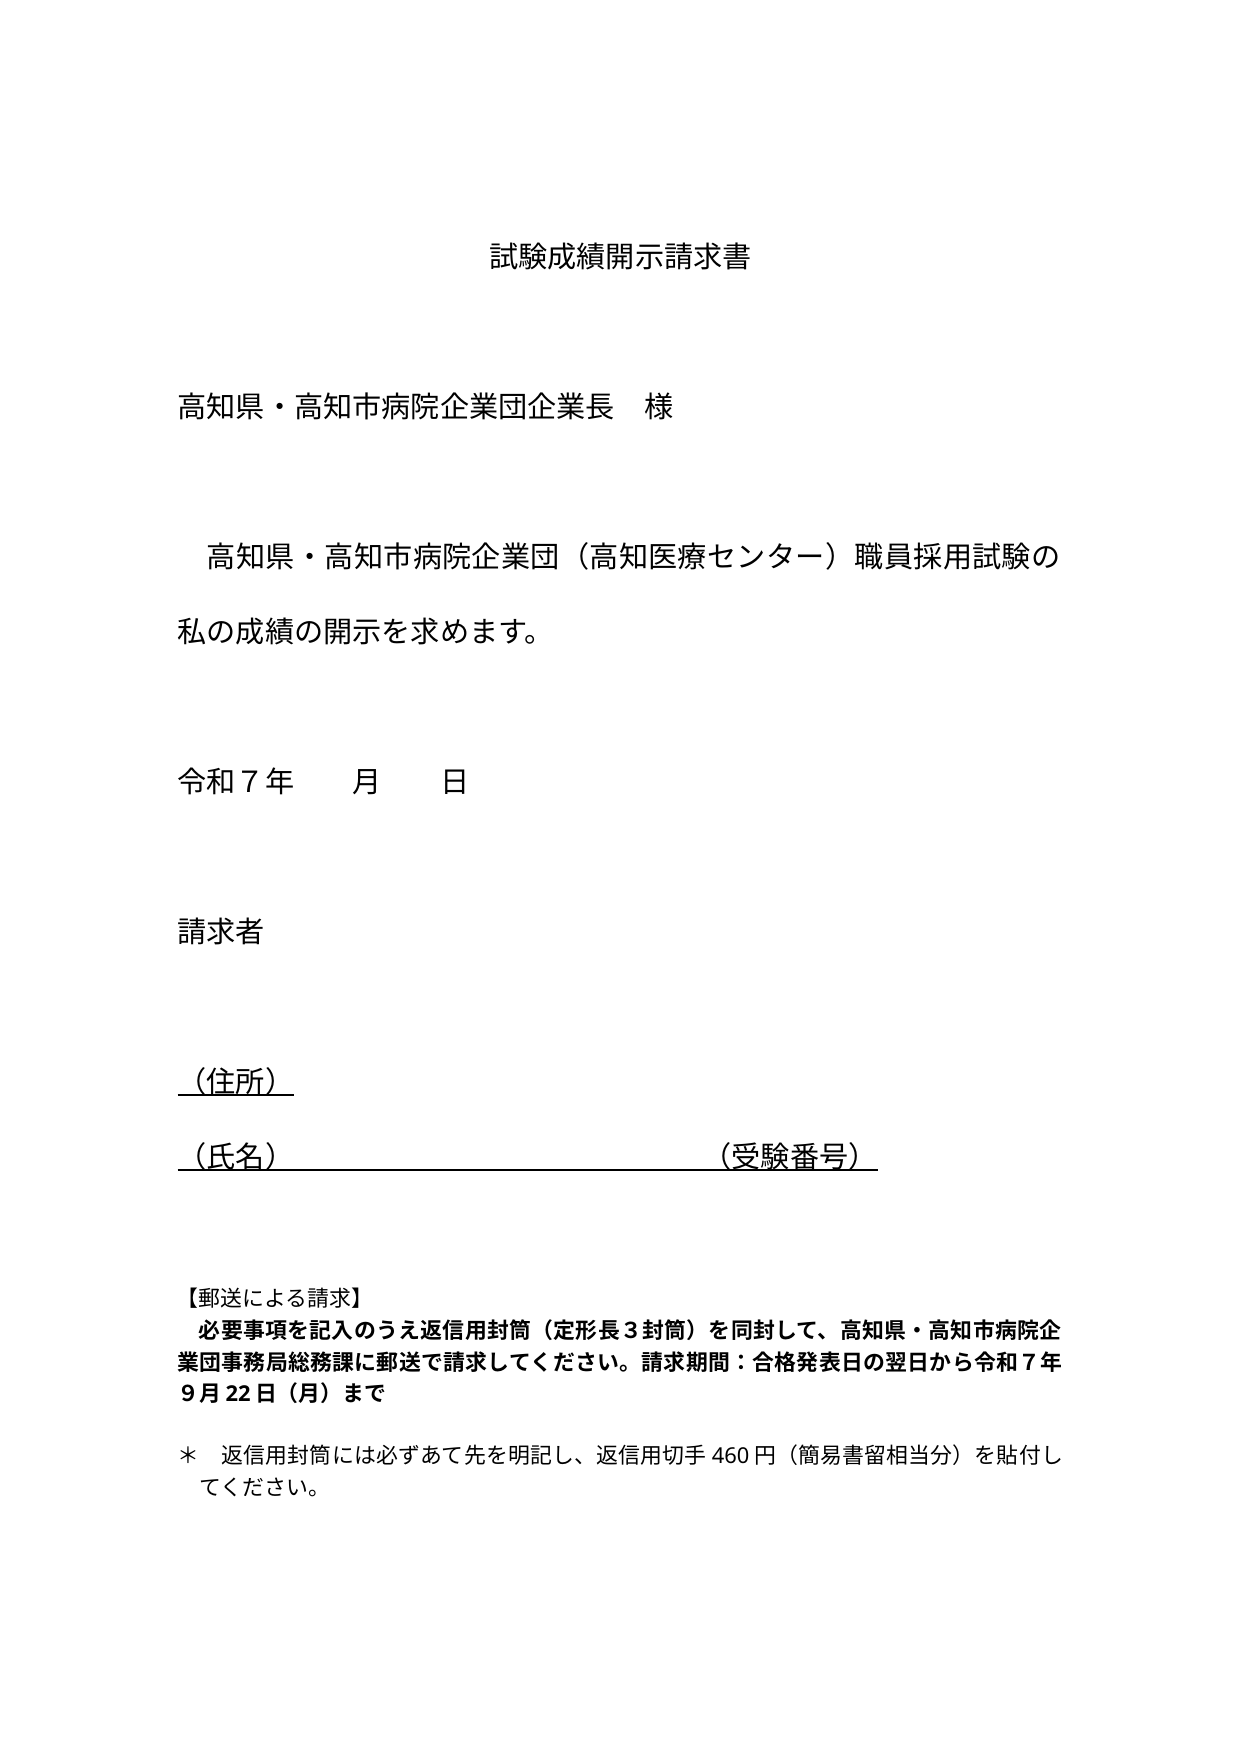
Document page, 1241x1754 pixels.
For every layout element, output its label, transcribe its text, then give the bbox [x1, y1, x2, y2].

text ＊ 返信用封筒には必ずあて先を明記し、返信用切手460円（簡易書留相当分）を貼付してください。 [177, 1438, 1063, 1501]
text 令和７年 月 日 [177, 742, 1063, 817]
text 請求者 [177, 892, 1063, 967]
text （住所） [177, 1042, 1063, 1117]
text 【郵送による請求】 [176, 1281, 1063, 1313]
text 試験成績開示請求書 [177, 217, 1063, 292]
text （氏名） （受験番号） [177, 1117, 1063, 1192]
text 高知県・高知市病院企業団（高知医療センター）職員採用試験の私の成績の開示を求めます。 [177, 517, 1063, 667]
text 必要事項を記入のうえ返信用封筒（定形長３封筒）を同封して、高知県・高知市病院企業団事務局総務課に郵送で請求してください。請求期間：合格発表日の翌日から令和７年９月22日（月）まで [177, 1313, 1063, 1408]
text 高知県・高知市病院企業団企業長 様 [177, 367, 1063, 442]
